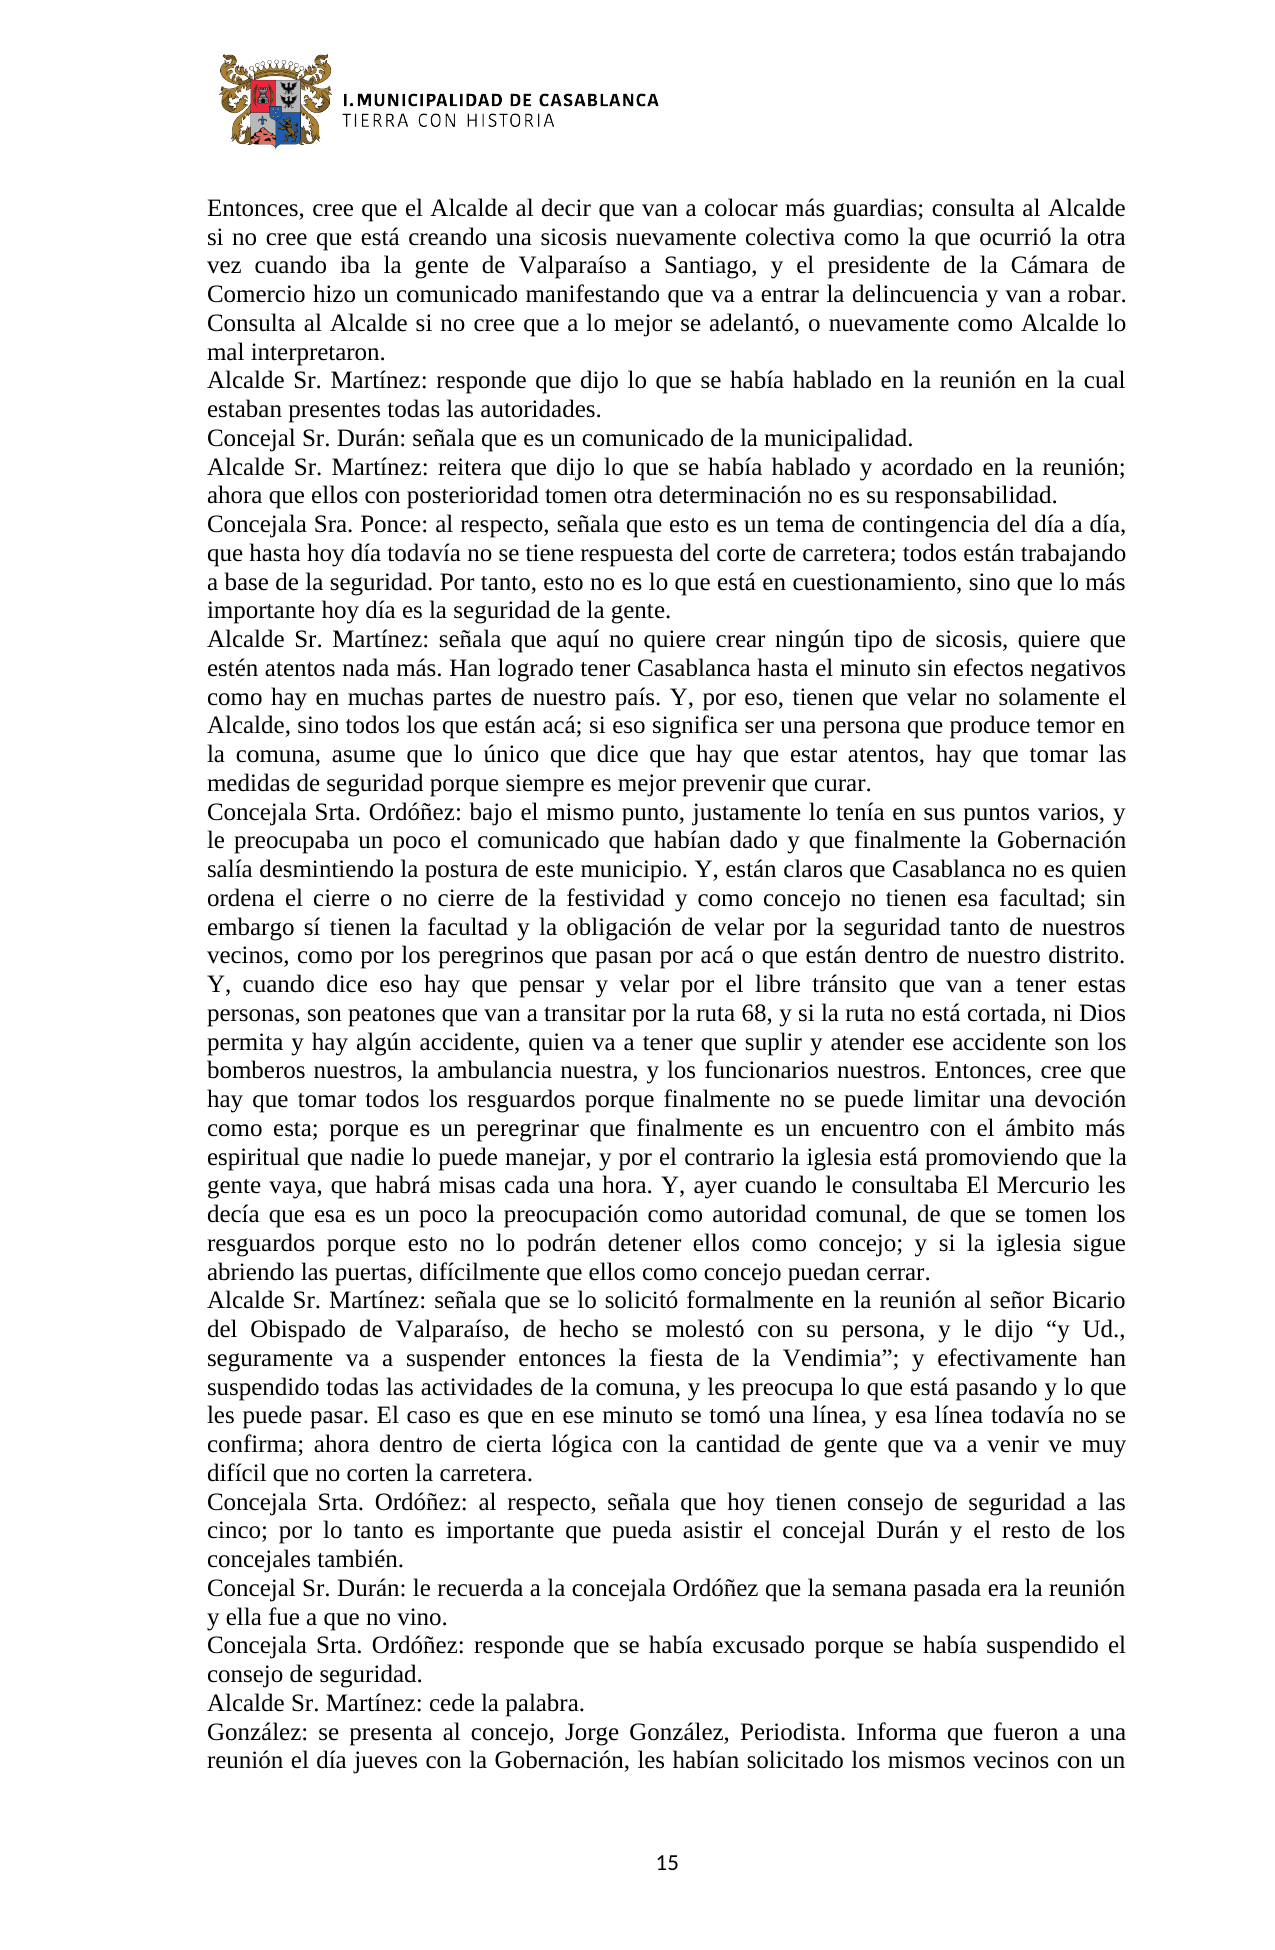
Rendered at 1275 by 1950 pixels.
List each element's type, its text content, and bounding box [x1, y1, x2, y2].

text Concejal Sr. Durán: señala que es un comunicado de la municipalidad. [207, 423, 1127, 452]
text Concejala Srta. Ordóñez: al respecto, señala que hoy tienen consejo de seguridad a las cinco; por lo tanto es importante que pueda asistir el concejal Durán y el resto de los concejales también. [207, 1487, 1127, 1573]
text Concejala Srta. Ordóñez: responde que se había excusado porque se había suspendido el consejo de seguridad. [207, 1630, 1127, 1688]
text Alcalde Sr. Martínez: señala que aquí no quiere crear ningún tipo de sicosis, quiere que estén atentos nada más. Han logrado tener Casablanca hasta el minuto sin efectos negativos como hay en muchas partes de nuestro país. Y, por eso, tienen que velar no solamente el Alcalde, sino todos los que están acá; si eso significa ser una persona que produce temor en la comuna, asume que lo único que dice que hay que estar atentos, hay que tomar las medidas de seguridad porque siempre es mejor prevenir que curar. [207, 624, 1127, 797]
text Alcalde Sr. Martínez: señala que se lo solicitó formalmente en la reunión al señor Bicario del Obispado de Valparaíso, de hecho se molestó con su persona, y le dijo “y Ud., seguramente va a suspender entonces la fiesta de la Vendimia”; y efectivamente han suspendido todas las actividades de la comuna, y les preocupa lo que está pasando y lo que les puede pasar. El caso es que en ese minuto se tomó una línea, y esa línea todavía no se confirma; ahora dentro de cierta lógica con la cantidad de gente que va a venir ve muy difícil que no corten la carretera. [207, 1285, 1127, 1487]
text Concejala Srta. Ordóñez: bajo el mismo punto, justamente lo tenía en sus puntos varios, y le preocupaba un poco el comunicado que habían dado y que finalmente la Gobernación salía desmintiendo la postura de este municipio. Y, están claros que Casablanca no es quien ordena el cierre o no cierre de la festividad y como concejo no tienen esa facultad; sin embargo sí tienen la facultad y la obligación de velar por la seguridad tanto de nuestros vecinos, como por los peregrinos que pasan por acá o que están dentro de nuestro distrito. Y, cuando dice eso hay que pensar y velar por el libre tránsito que van a tener estas personas, son peatones que van a transitar por la ruta 68, y si la ruta no está cortada, ni Dios permita y hay algún accidente, quien va a tener que suplir y atender ese accidente son los bomberos nuestros, la ambulancia nuestra, y los funcionarios nuestros. Entonces, cree que hay que tomar todos los resguardos porque finalmente no se puede limitar una devoción como esta; porque es un peregrinar que finalmente es un encuentro con el ámbito más espiritual que nadie lo puede manejar, y por el contrario la iglesia está promoviendo que la gente vaya, que habrá misas cada una hora. Y, ayer cuando le consultaba El Mercurio les decía que esa es un poco la preocupación como autoridad comunal, de que se tomen los resguardos porque esto no lo podrán detener ellos como concejo; y si la iglesia sigue abriendo las puertas, difícilmente que ellos como concejo puedan cerrar. [207, 797, 1127, 1285]
text Alcalde Sr. Martínez: cede la palabra. [207, 1688, 1127, 1717]
text Alcalde Sr. Martínez: reitera que dijo lo que se había hablado y acordado en la reunión; ahora que ellos con posterioridad tomen otra determinación no es su responsabilidad. [207, 452, 1127, 509]
picture [206, 14, 674, 193]
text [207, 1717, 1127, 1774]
text Concejal Sr. Durán: le recuerda a la concejala Ordóñez que la semana pasada era la reunión y ella fue a que no vino. [207, 1573, 1127, 1630]
text Concejala Sra. Ponce: al respecto, señala que esto es un tema de contingencia del día a día, que hasta hoy día todavía no se tiene respuesta del corte de carretera; todos están trabajando a base de la seguridad. Por tanto, esto no es lo que está en cuestionamiento, sino que lo más importante hoy día es la seguridad de la gente. [207, 509, 1127, 624]
text Alcalde Sr. Martínez: responde que dijo lo que se había hablado en la reunión en la cual estaban presentes todas las autoridades. [207, 365, 1127, 423]
